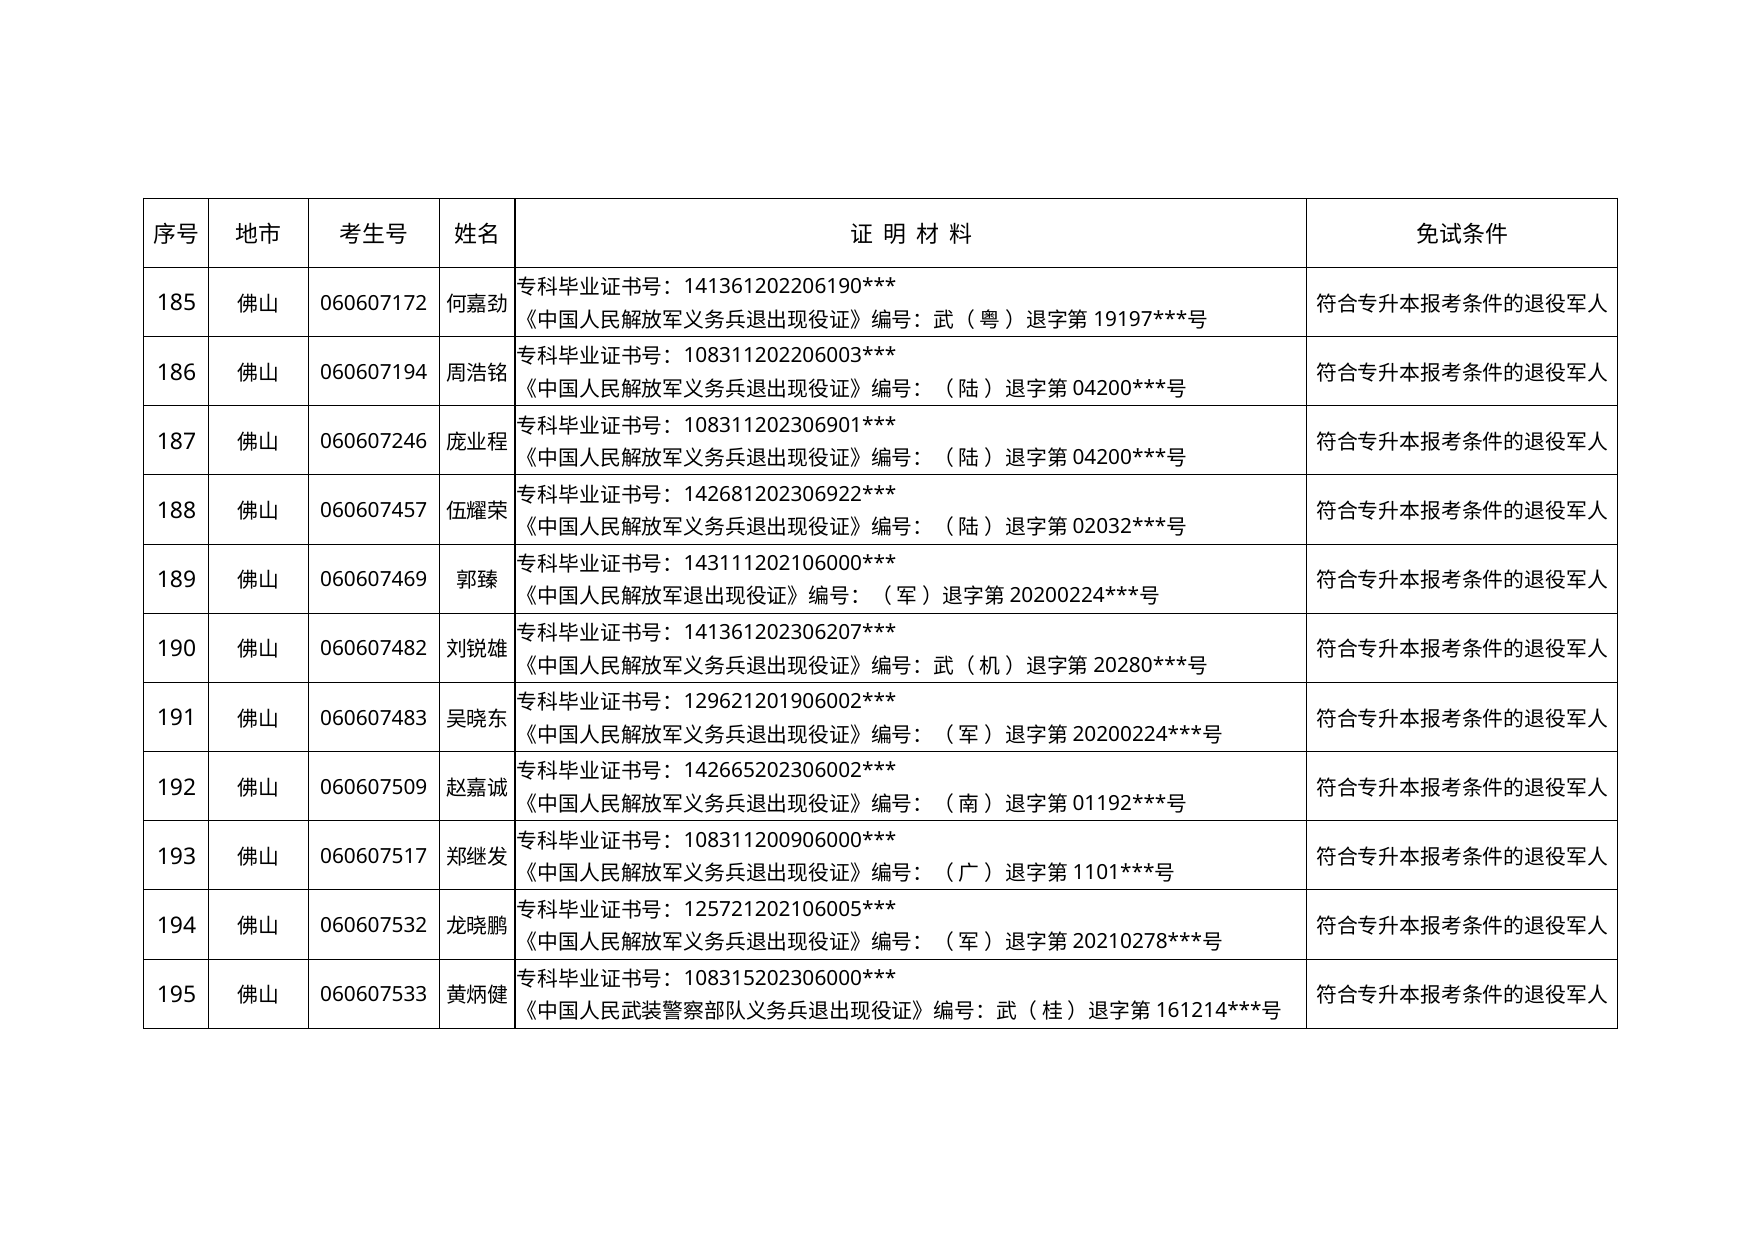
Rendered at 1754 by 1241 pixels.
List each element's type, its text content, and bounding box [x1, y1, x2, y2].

table_cell 专科毕业证书号：108311202306901*** 《中国人民解放军义务兵退出现役证》编号：（ 陆 ）退字第 04200***号 [516, 406, 1306, 474]
table_cell 庞业程 [440, 406, 514, 474]
table_cell 佛山 [209, 406, 308, 474]
table_cell 专科毕业证书号：108311200906000*** 《中国人民解放军义务兵退出现役证》编号：（ 广 ）退字第 1101***号 [516, 821, 1306, 889]
table_cell 060607532 [309, 890, 439, 958]
table_cell 190 [144, 614, 208, 682]
table_cell 专科毕业证书号：108315202306000*** 《中国人民武装警察部队义务兵退出现役证》编号：武（ 桂 ）退字第 161214***号 [516, 960, 1306, 1028]
table_cell 吴晓东 [440, 683, 514, 751]
table_cell 佛山 [209, 960, 308, 1028]
table_cell 佛山 [209, 475, 308, 543]
table_cell 195 [144, 960, 208, 1028]
table_cell 专科毕业证书号：142681202306922*** 《中国人民解放军义务兵退出现役证》编号：（ 陆 ）退字第 02032***号 [516, 475, 1306, 543]
table_cell 187 [144, 406, 208, 474]
table_header 姓名 [440, 199, 514, 267]
table_cell 赵嘉诚 [440, 752, 514, 820]
table_cell 符合专升本报考条件的退役军人 [1307, 614, 1617, 682]
table_cell 192 [144, 752, 208, 820]
table_cell 060607469 [309, 545, 439, 613]
table_cell 佛山 [209, 545, 308, 613]
table_cell 符合专升本报考条件的退役军人 [1307, 406, 1617, 474]
table_cell 符合专升本报考条件的退役军人 [1307, 268, 1617, 336]
table_cell 060607246 [309, 406, 439, 474]
table_cell 佛山 [209, 268, 308, 336]
table_cell 佛山 [209, 337, 308, 405]
table_cell 193 [144, 821, 208, 889]
table_header 地市 [209, 199, 308, 267]
table_cell 专科毕业证书号：142665202306002*** 《中国人民解放军义务兵退出现役证》编号：（ 南 ）退字第 01192***号 [516, 752, 1306, 820]
table_cell 符合专升本报考条件的退役军人 [1307, 960, 1617, 1028]
table_cell 060607483 [309, 683, 439, 751]
table_cell 周浩铭 [440, 337, 514, 405]
table_header 考生号 [309, 199, 439, 267]
table_cell 专科毕业证书号：129621201906002*** 《中国人民解放军义务兵退出现役证》编号：（ 军 ）退字第 20200224***号 [516, 683, 1306, 751]
table_cell 佛山 [209, 752, 308, 820]
table_cell 188 [144, 475, 208, 543]
table_cell 佛山 [209, 683, 308, 751]
table_cell 189 [144, 545, 208, 613]
table_cell 060607172 [309, 268, 439, 336]
table_cell 何嘉劲 [440, 268, 514, 336]
table_cell 佛山 [209, 614, 308, 682]
table_cell 185 [144, 268, 208, 336]
table_cell 专科毕业证书号：108311202206003*** 《中国人民解放军义务兵退出现役证》编号：（ 陆 ）退字第 04200***号 [516, 337, 1306, 405]
table_header 免试条件 [1307, 199, 1617, 267]
table_cell 伍耀荣 [440, 475, 514, 543]
table_cell 符合专升本报考条件的退役军人 [1307, 545, 1617, 613]
table_cell 专科毕业证书号：141361202306207*** 《中国人民解放军义务兵退出现役证》编号：武（ 机 ）退字第 20280***号 [516, 614, 1306, 682]
table_cell 186 [144, 337, 208, 405]
table_cell 郑继发 [440, 821, 514, 889]
table_cell 专科毕业证书号：141361202206190*** 《中国人民解放军义务兵退出现役证》编号：武（ 粤 ）退字第 19197***号 [516, 268, 1306, 336]
table_cell 符合专升本报考条件的退役军人 [1307, 821, 1617, 889]
table_cell 060607457 [309, 475, 439, 543]
table_header 序号 [144, 199, 208, 267]
table_cell 060607482 [309, 614, 439, 682]
table_cell 郭臻 [440, 545, 514, 613]
table_cell 060607517 [309, 821, 439, 889]
table_cell 刘锐雄 [440, 614, 514, 682]
table_cell 符合专升本报考条件的退役军人 [1307, 337, 1617, 405]
table_cell 符合专升本报考条件的退役军人 [1307, 752, 1617, 820]
table_cell 194 [144, 890, 208, 958]
table_cell 符合专升本报考条件的退役军人 [1307, 890, 1617, 958]
table_cell 黄炳健 [440, 960, 514, 1028]
table_cell 060607509 [309, 752, 439, 820]
table_cell 符合专升本报考条件的退役军人 [1307, 683, 1617, 751]
table_cell 龙晓鹏 [440, 890, 514, 958]
table_cell 专科毕业证书号：125721202106005*** 《中国人民解放军义务兵退出现役证》编号：（ 军 ）退字第 20210278***号 [516, 890, 1306, 958]
table_cell 060607533 [309, 960, 439, 1028]
table_cell 060607194 [309, 337, 439, 405]
table_cell 191 [144, 683, 208, 751]
table_cell 专科毕业证书号：143111202106000*** 《中国人民解放军退出现役证》编号：（ 军 ）退字第20200224***号 [516, 545, 1306, 613]
table_header 证 明 材 料 [516, 199, 1306, 267]
table_cell 佛山 [209, 821, 308, 889]
table_cell 符合专升本报考条件的退役军人 [1307, 475, 1617, 543]
table_cell 佛山 [209, 890, 308, 958]
